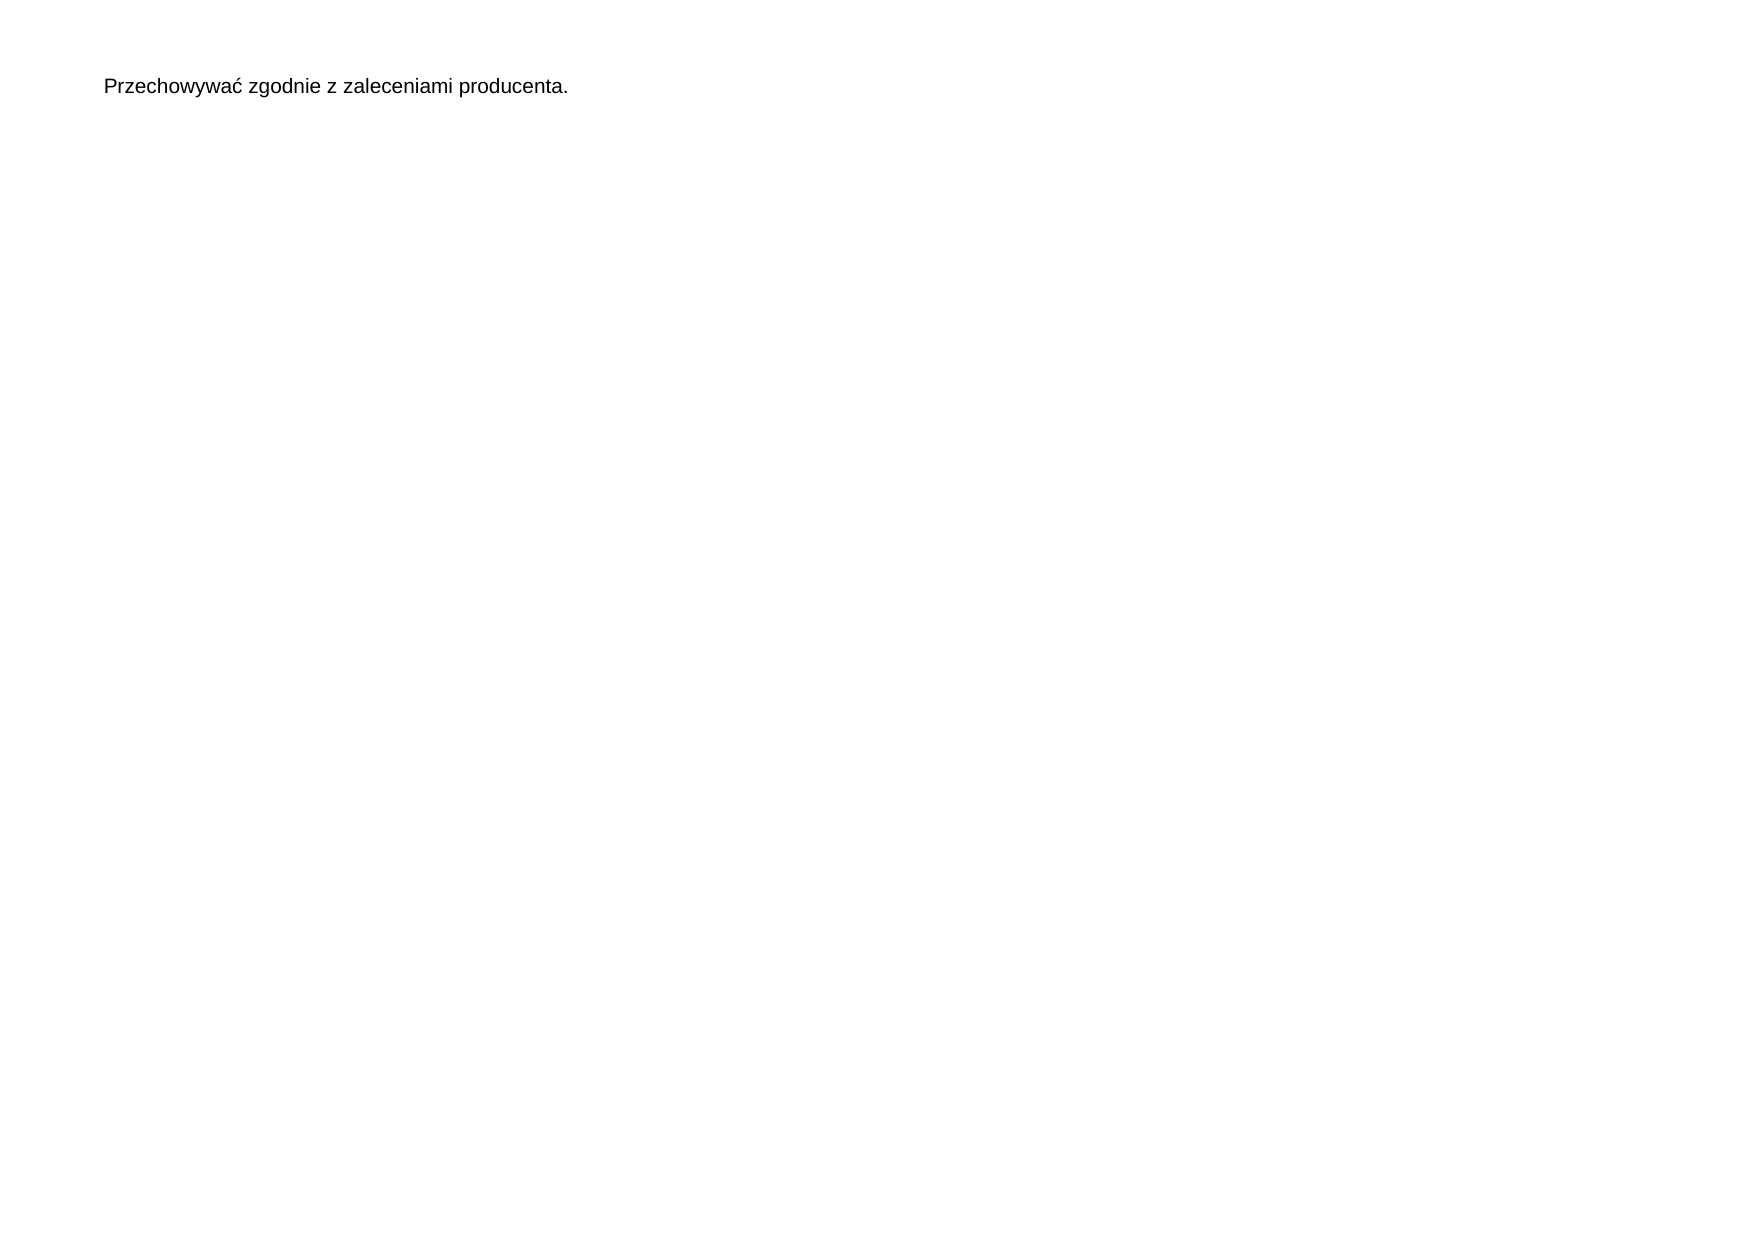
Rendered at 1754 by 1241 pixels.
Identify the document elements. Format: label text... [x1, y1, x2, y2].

text Przechowywać zgodnie z zaleceniami producenta. [103, 74, 855, 98]
